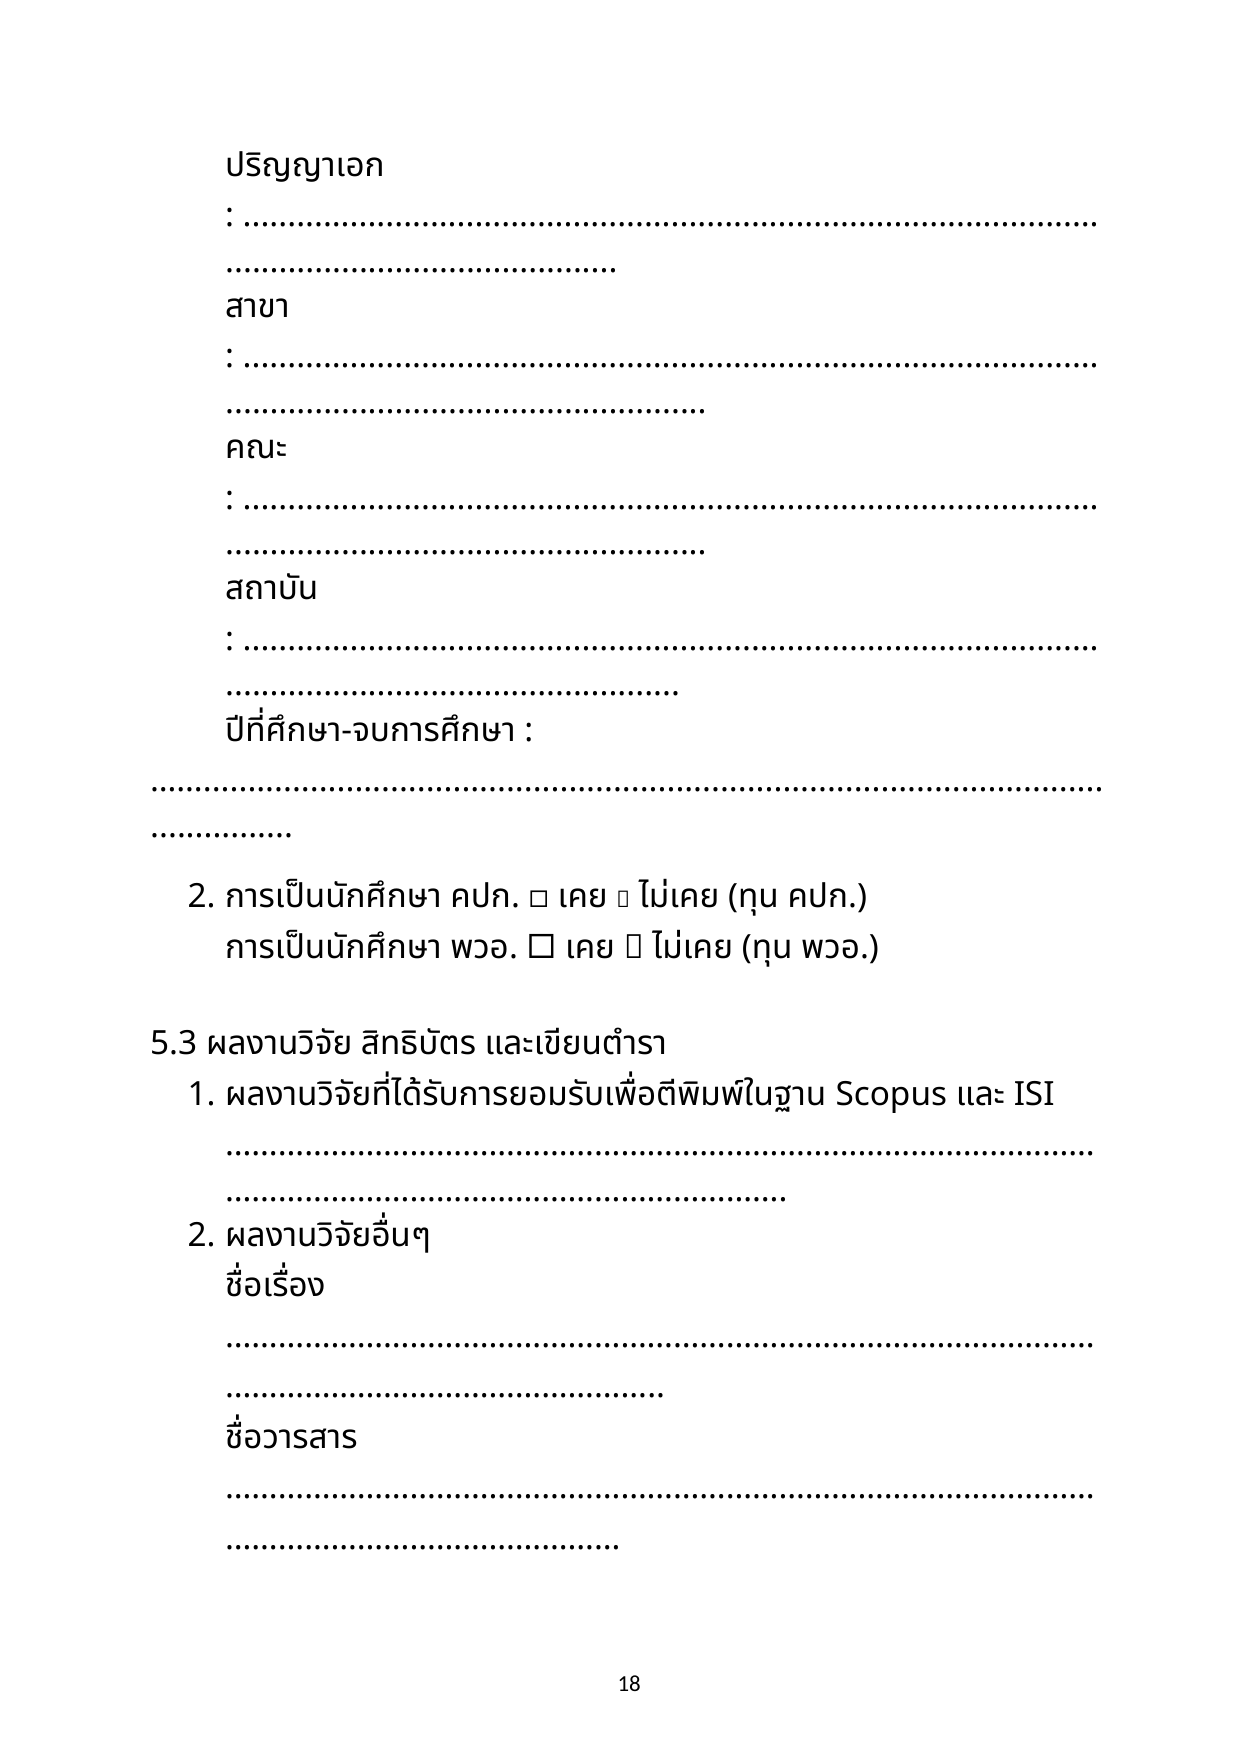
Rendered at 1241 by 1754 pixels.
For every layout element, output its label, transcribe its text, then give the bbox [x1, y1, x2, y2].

text ปริญญาเอก : ............................................................................................................................................ [225, 141, 1107, 282]
text การเป็นนักศึกษา พวอ. เคย ไม่เคย (ทุน พวอ.) [150, 923, 1107, 973]
text ชื่อเรื่อง ………………………………………………………………………………………………………………………………….. [225, 1261, 1107, 1413]
text 5.3 ผลงานวิจัย สิทธิบัตร และเขียนตำรา [150, 1019, 1107, 1069]
text สถาบัน : ................................................................................................................................................... [225, 564, 1107, 706]
list ผลงานวิจัยที่ได้รับการยอมรับเพื่อตีพิมพ์ในฐาน Scopus และ ISI [187, 1069, 1107, 1120]
text สาขา : ...................................................................................................................................................... [225, 282, 1107, 423]
text ชื่อวารสาร ……………………………………………………………………………………………………………………………… [225, 1413, 1107, 1564]
list ………………………………………………………………………………………………………………………………………………. [225, 1120, 1107, 1211]
list การเป็นนักศึกษา คปก. เคย ไม่เคย (ทุน คปก.) [187, 872, 1107, 923]
text ปีที่ศึกษา-จบการศึกษา : ……..................................................................................................................... [150, 706, 1107, 847]
list ผลงานวิจัยอื่นๆ [187, 1211, 1107, 1261]
